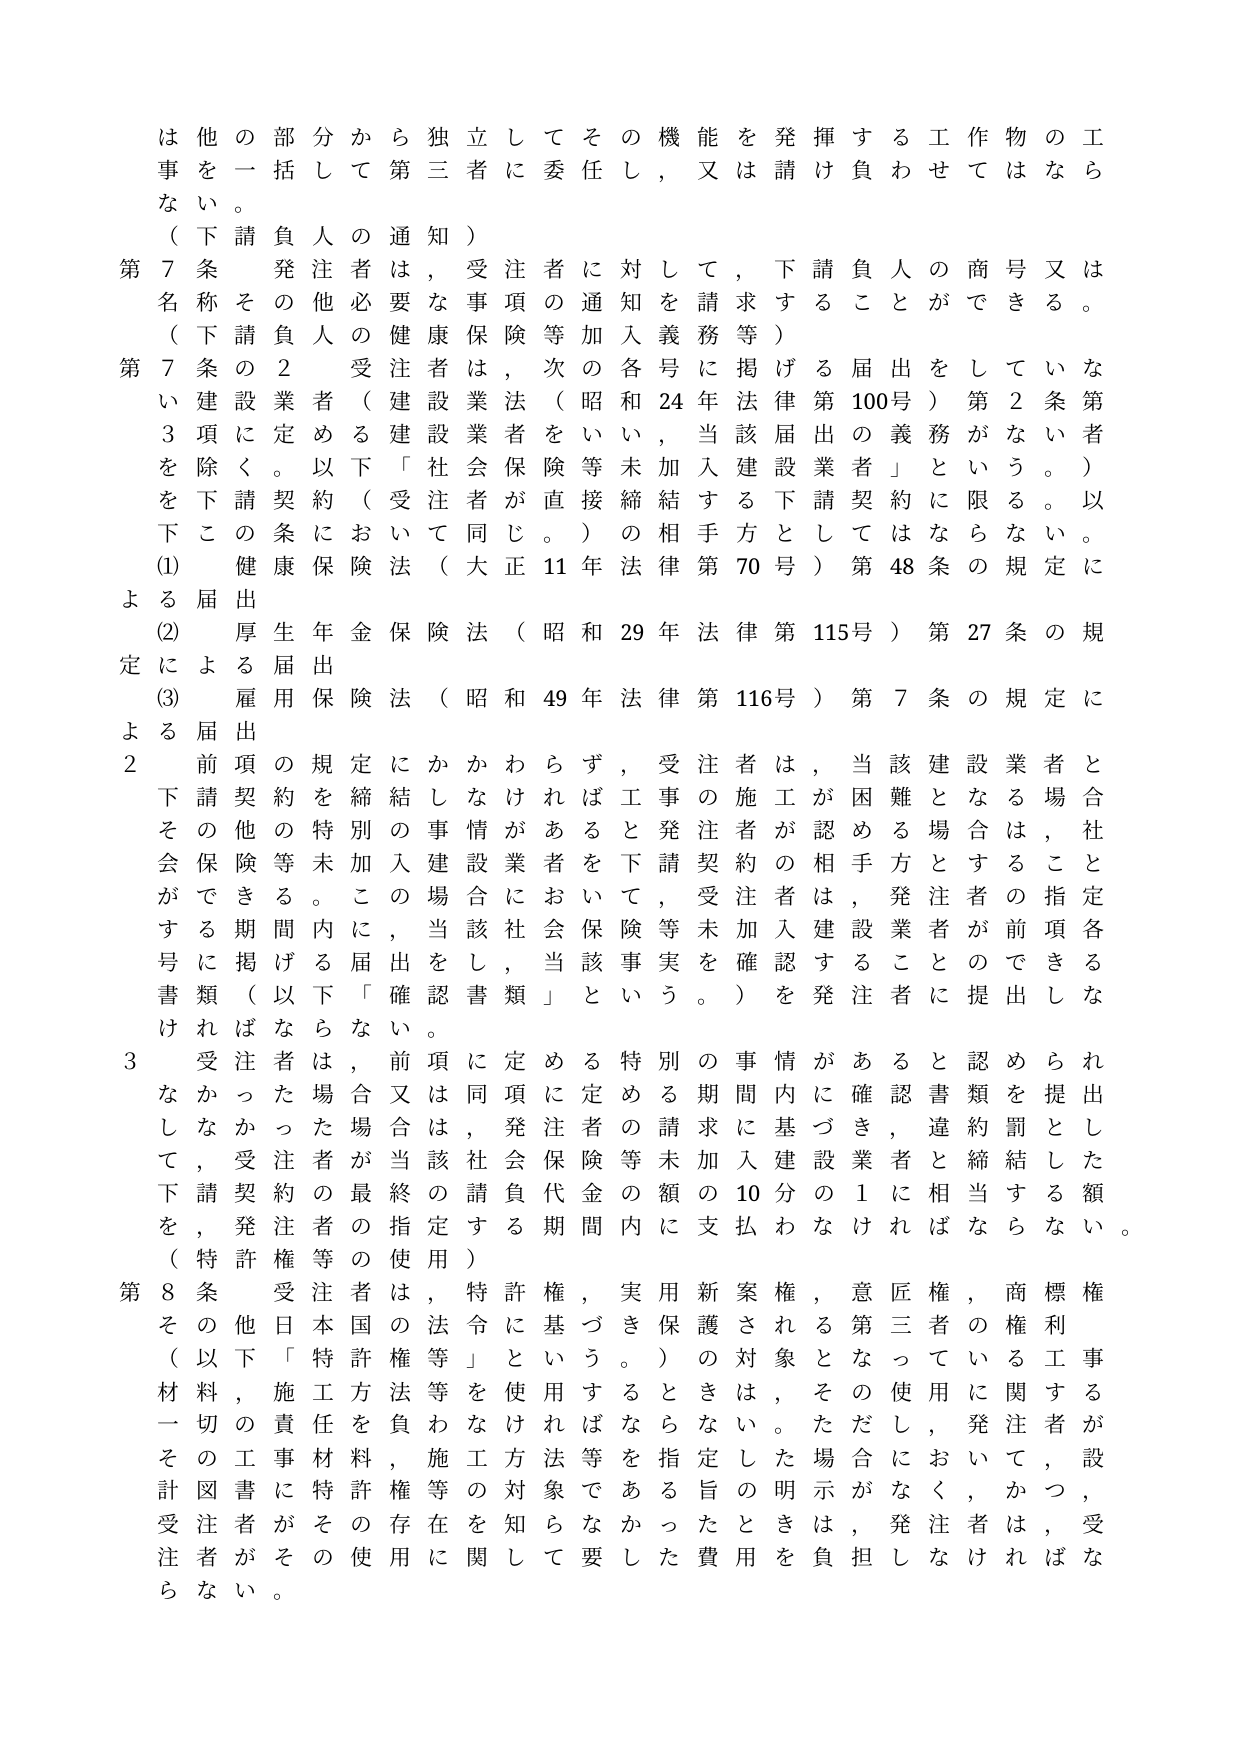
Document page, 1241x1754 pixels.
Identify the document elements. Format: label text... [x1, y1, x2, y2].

text ⑵ 厚生年金保険法（昭和29年法律第115号）第27条の規定による届出 [119, 614, 1121, 681]
text 第８条 受注者は，特許権，実用新案権，意匠権，商標権その他日本国の法令に基づき保護される第三者の権利（以下「特許権等」という。）の対象となっている工事材料，施工方法等を使用するときは，その使用に関する一切の責任を負わなければならない。ただし，発注者がその工事材料，施工方法等を指定した場合において，設計図書に特許権等の対象である旨の明示がなく，かつ，受注者がその存在を知らなかったときは，発注者は，受注者がその使用に関して要した費用を負担しなければならない。 [119, 1275, 1121, 1605]
text ３ 受注者は，前項に定める特別の事情があると認められなかった場合又は同項に定める期間内に確認書類を提出しなかった場合は，発注者の請求に基づき，違約罰として，受注者が当該社会保険等未加入建設業者と締結した下請契約の最終の請負代金の額の10分の１に相当する額を，発注者の指定する期間内に支払わなければならない。 [119, 1044, 1121, 1242]
text ２ 前項の規定にかかわらず，受注者は，当該建設業者と下請契約を締結しなければ工事の施工が困難となる場合その他の特別の事情があると発注者が認める場合は，社会保険等未加入建設業者を下請契約の相手方とすることができる。この場合において，受注者は，発注者の指定する期間内に，当該社会保険等未加入建設業者が前項各号に掲げる届出をし，当該事実を確認することのできる書類（以下「確認書類」という。）を発注者に提出しなければならない。 [119, 747, 1121, 1044]
text 第７条の２ 受注者は，次の各号に掲げる届出をしていない建設業者（建設業法（昭和24年法律第100号）第２条第３項に定める建設業者をいい，当該届出の義務がない者を除く。以下「社会保険等未加入建設業者」という。）を下請契約（受注者が直接締結する下請契約に限る。以下この条において同じ。）の相手方としてはならない。 [119, 350, 1121, 548]
text ⑶ 雇用保険法（昭和49年法律第116号）第７条の規定による届出 [119, 681, 1121, 747]
text （特許権等の使用） [119, 1242, 1121, 1275]
text ⑴ 健康保険法（大正11年法律第70号）第48条の規定による届出 [119, 548, 1121, 614]
text （下請負人の健康保険等加入義務等） [119, 317, 1121, 350]
text （下請負人の通知） [119, 218, 1121, 251]
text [119, 119, 1121, 218]
text 第７条 発注者は，受注者に対して，下請負人の商号又は名称その他必要な事項の通知を請求することができる。 [119, 251, 1121, 317]
